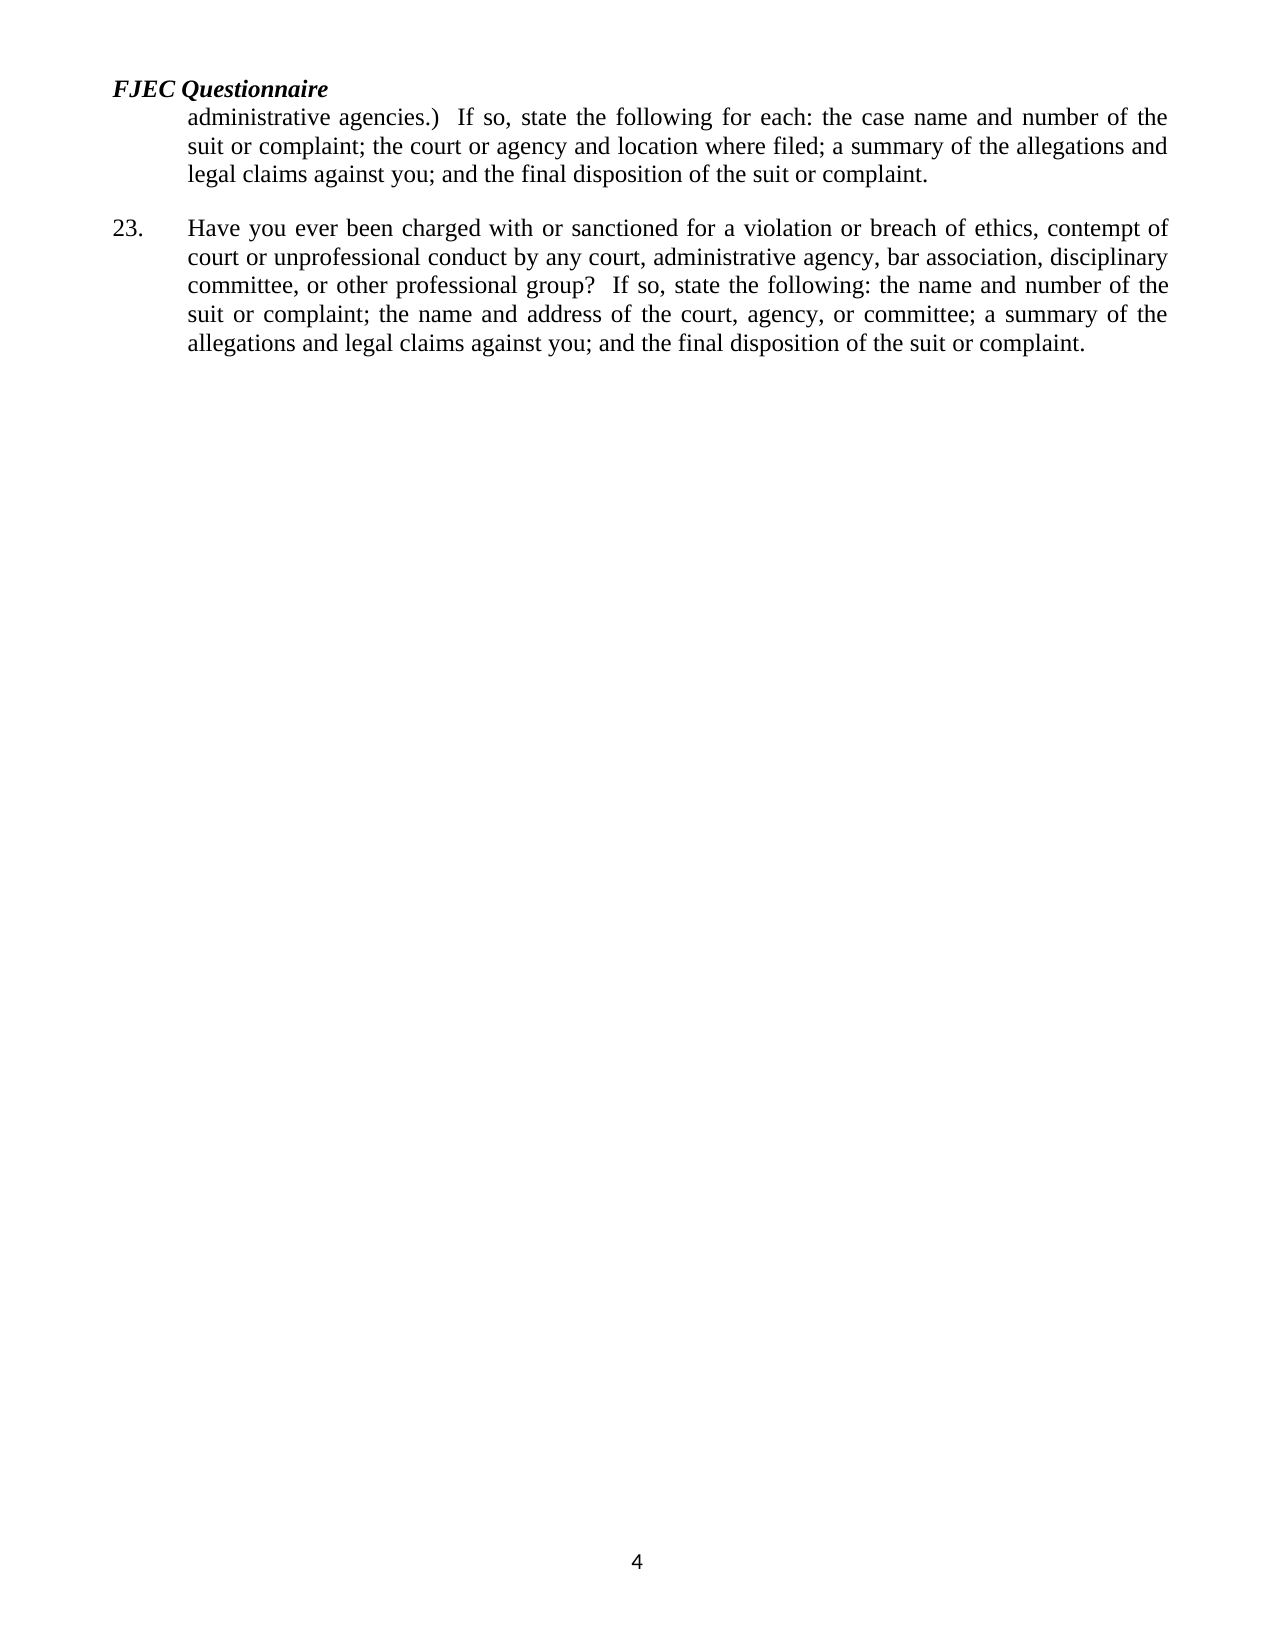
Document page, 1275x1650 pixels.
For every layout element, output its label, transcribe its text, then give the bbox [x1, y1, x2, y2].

text 23. Have you ever been charged with or sanctioned for a violation or breach of ethics, contempt of court or unprofessional conduct by any court, administrative agency, bar association, disciplinary committee, or other professional group? If so, state the following: the name and number of the suit or complaint; the name and address of the court, agency, or committee; a summary of the allegations and legal claims against you; and the final disposition of the suit or complaint. [112, 213, 1169, 357]
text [112, 102, 1169, 188]
